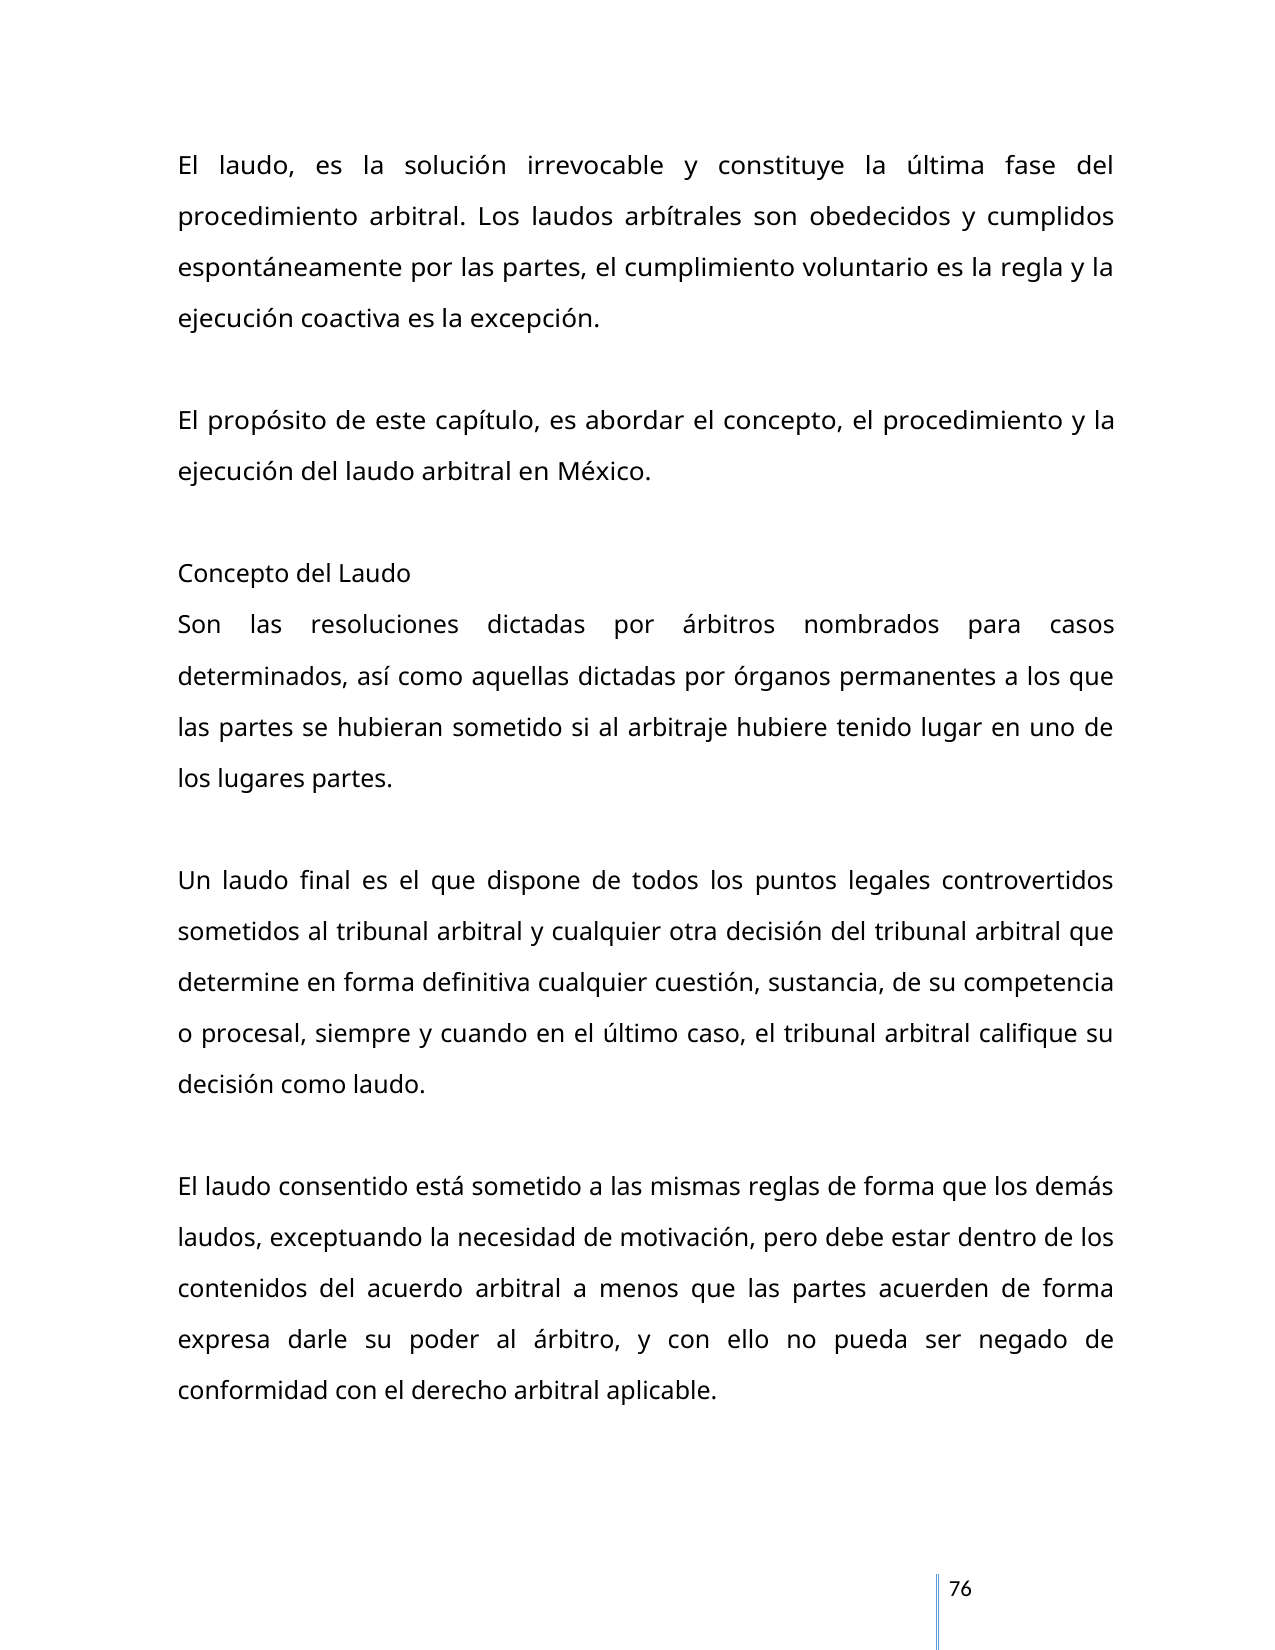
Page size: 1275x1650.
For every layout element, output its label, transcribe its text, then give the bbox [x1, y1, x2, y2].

text El laudo, es la solución irrevocable y constituye la última fase del procedimiento arbitral. Los laudos arbítrales son obedecidos y cumplidos espontáneamente por las partes, el cumplimiento voluntario es la regla y la ejecución coactiva es la excepción. [177, 148, 1116, 335]
text Son las resoluciones dictadas por árbitros nombrados para casos determinados, así como aquellas dictadas por órganos permanentes a los que las partes se hubieran sometido si al arbitraje hubiere tenido lugar en uno de los lugares partes. [177, 607, 1115, 794]
text Un laudo final es el que dispone de todos los puntos legales controvertidos sometidos al tribunal arbitral y cualquier otra decisión del tribunal arbitral que determine en forma definitiva cualquier cuestión, sustancia, de su competencia o procesal, siempre y cuando en el último caso, el tribunal arbitral califique su decisión como laudo. [177, 862, 1115, 1101]
text Concepto del Laudo [177, 556, 1115, 590]
text El laudo consentido está sometido a las mismas reglas de forma que los demás laudos, exceptuando la necesidad de motivación, pero debe estar dentro de los contenidos del acuerdo arbitral a menos que las partes acuerden de forma expresa darle su poder al árbitro, y con ello no pueda ser negado de conformidad con el derecho arbitral aplicable. [177, 1168, 1115, 1407]
text El propósito de este capítulo, es abordar el concepto, el procedimiento y la ejecución del laudo arbitral en México. [177, 403, 1115, 488]
